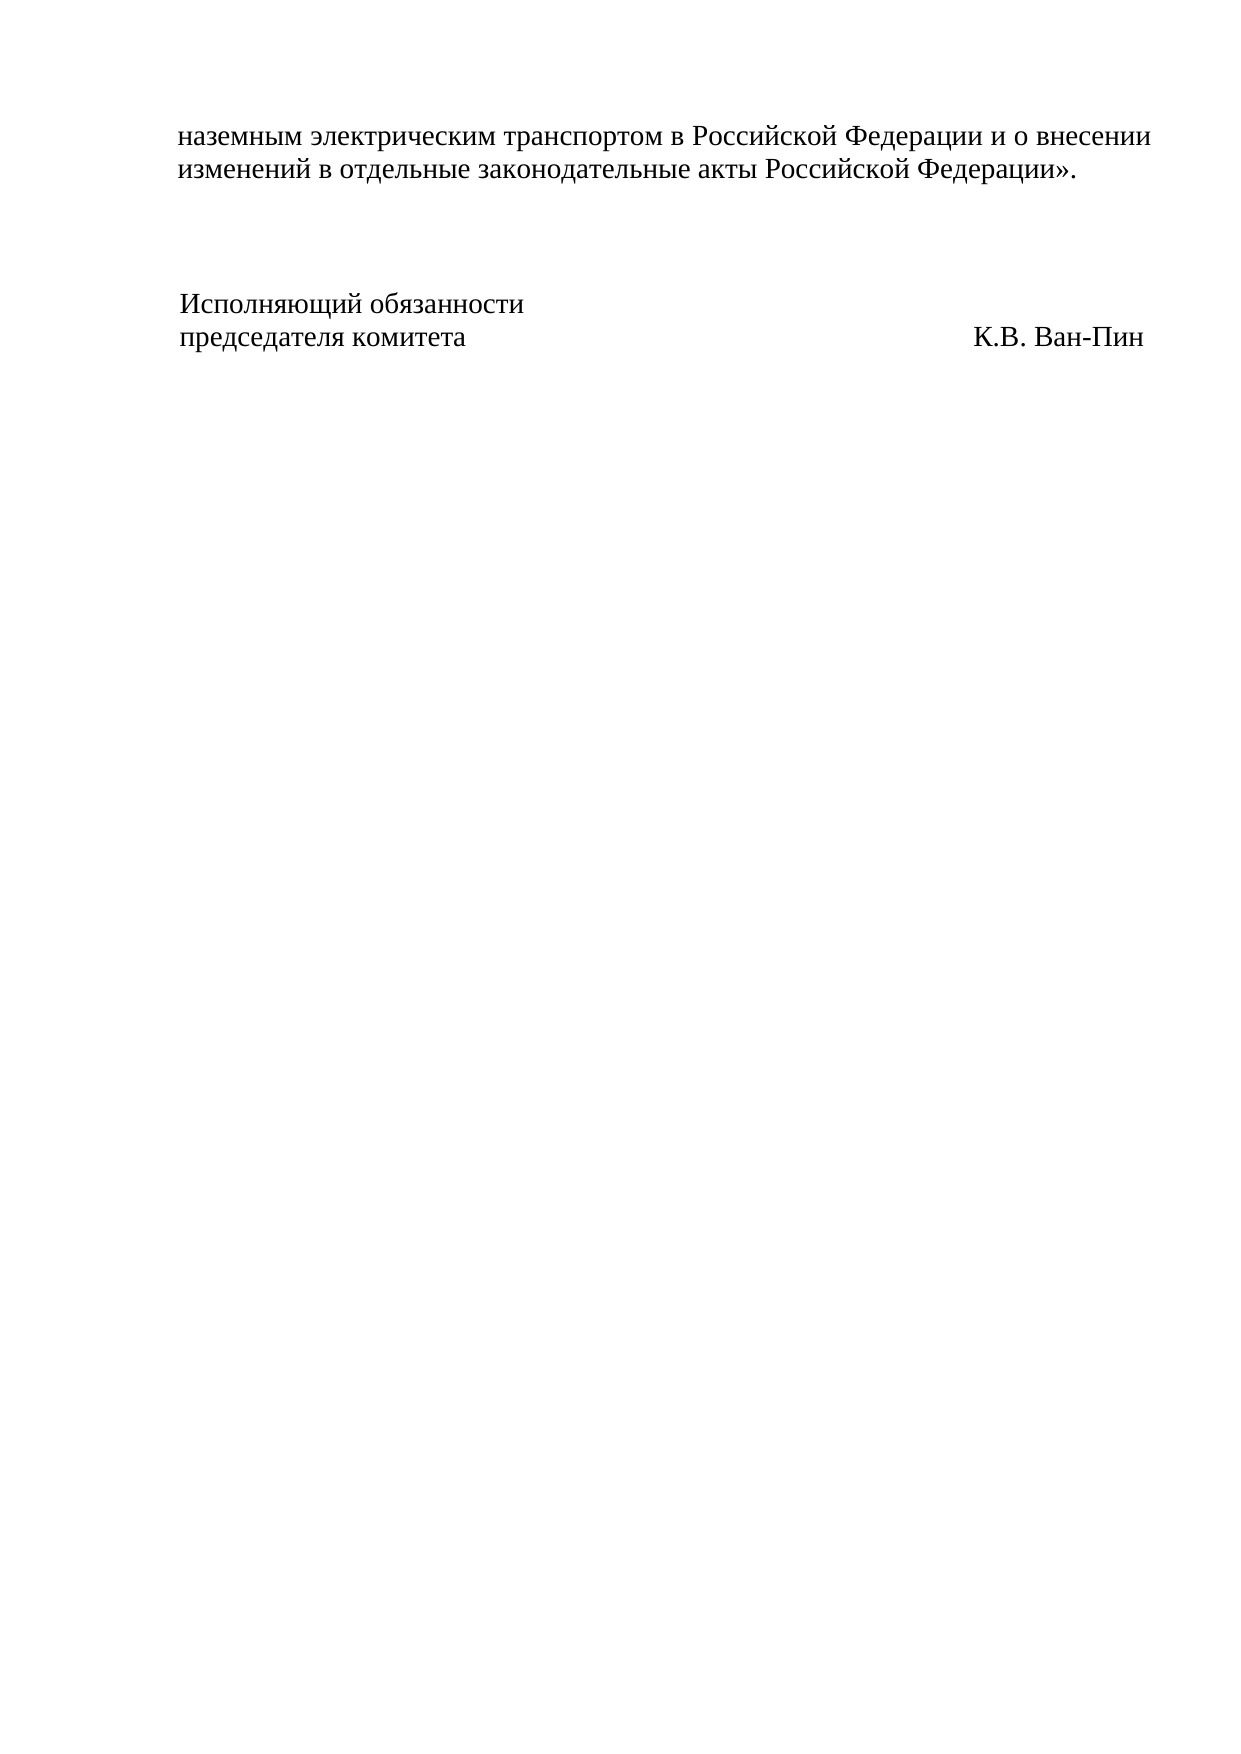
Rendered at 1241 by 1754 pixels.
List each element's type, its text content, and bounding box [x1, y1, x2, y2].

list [177, 118, 1152, 185]
text председателя комитета К.В. Ван-Пин [179, 319, 1152, 353]
text Исполняющий обязанности [179, 286, 1152, 319]
